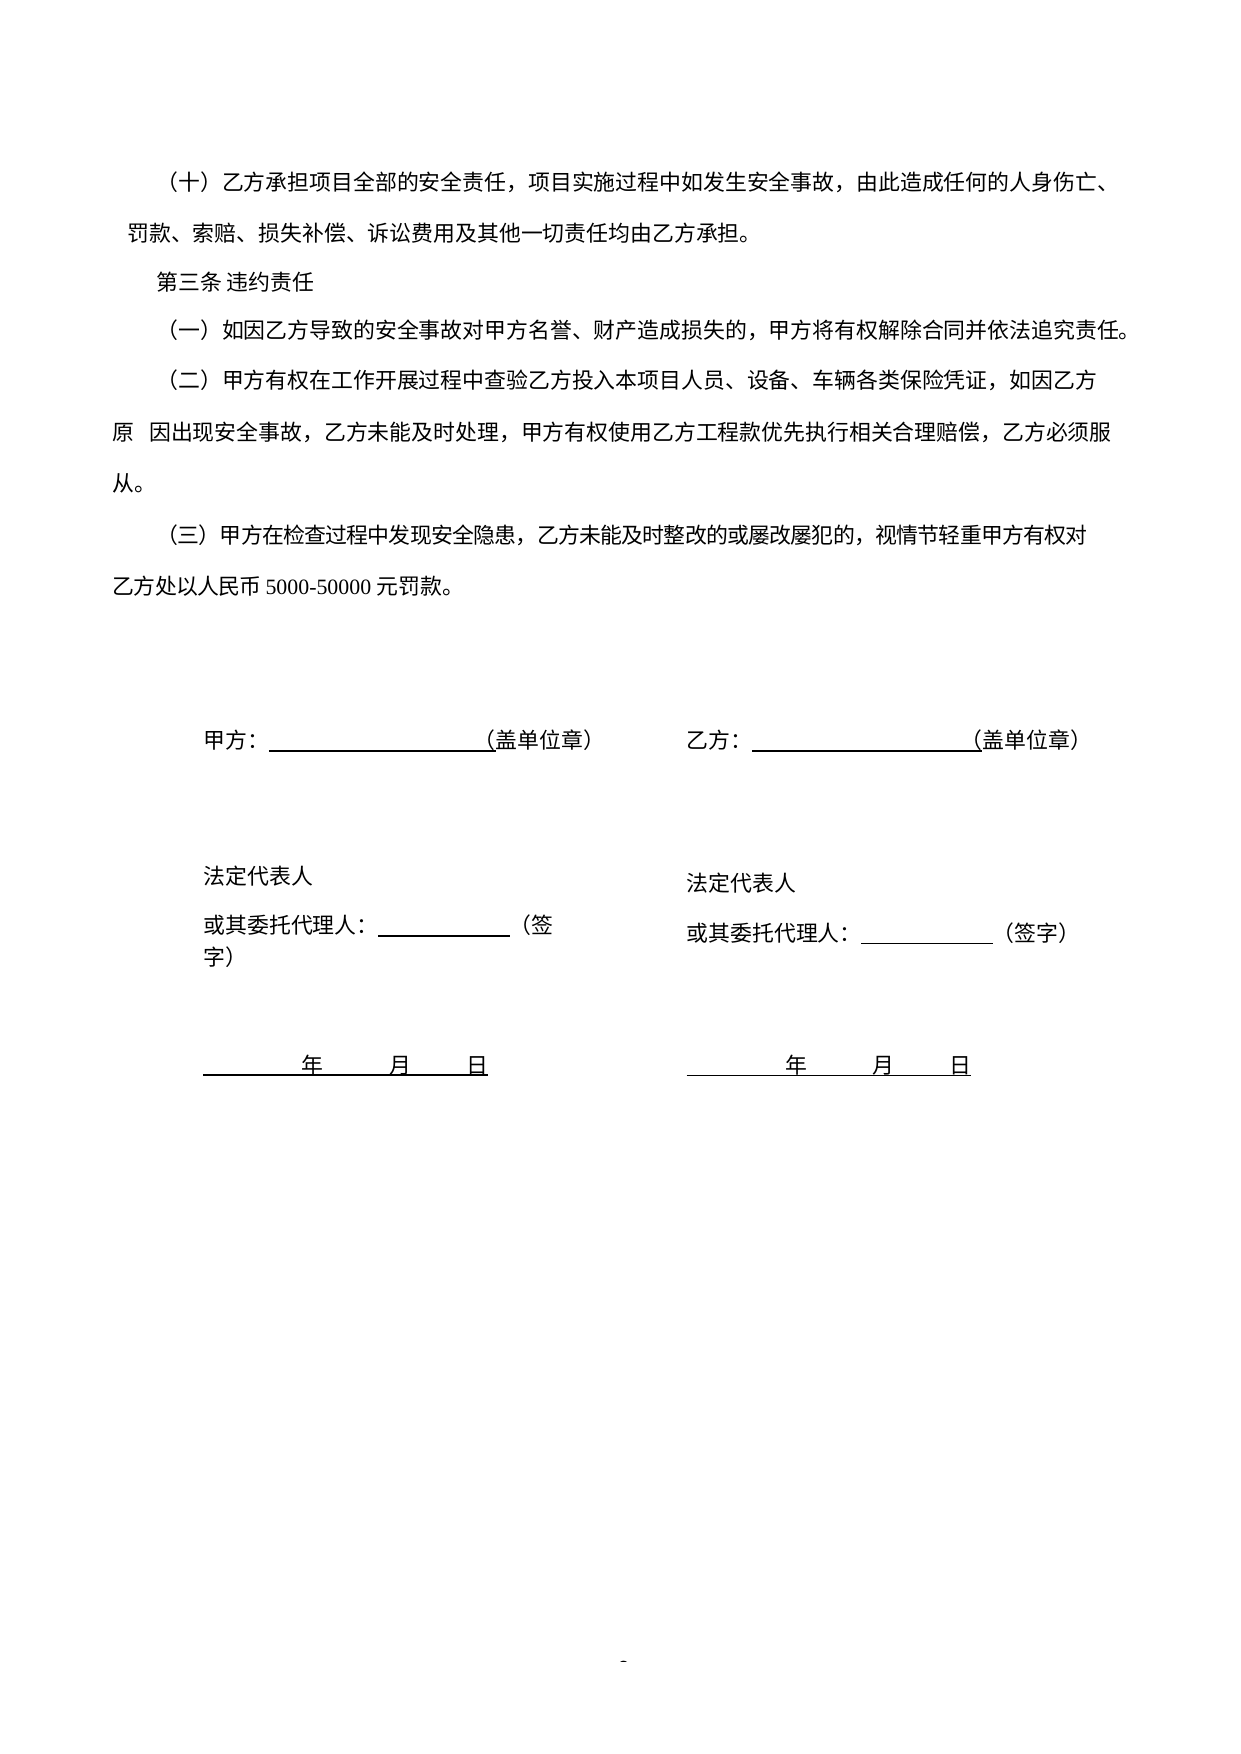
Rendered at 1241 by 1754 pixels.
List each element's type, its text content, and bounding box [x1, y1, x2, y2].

text 年 月 日 年 月 日 [203, 1048, 1153, 1079]
text 甲方： （盖单位章） 乙方： （盖单位章） [203, 723, 1153, 755]
text （二）甲方有权在工作开展过程中查验乙方投入本项目人员、设备、车辆各类保险凭证，如因乙方原 因出现安全事故，乙方未能及时处理，甲方有权使用乙方工程款优先执行相关合理赔偿，乙方必须服从。 [112, 363, 1119, 498]
text 或其委托代理人： （签字） [203, 908, 597, 972]
text 第三条 违约责任 [156, 268, 1153, 296]
text （三）甲方在检查过程中发现安全隐患，乙方未能及时整改的或屡改屡犯的，视情节轻重甲方有权对 乙方处以人民币 5000-50000 元罚款。 [112, 518, 1119, 601]
text （十）乙方承担项目全部的安全责任，项目实施过程中如发生安全事故，由此造成任何的人身伤亡、 罚款、索赔、损失补偿、诉讼费用及其他一切责任均由乙方承担。 [112, 165, 1119, 248]
text 或其委托代理人： （签字） [686, 916, 1153, 947]
text 法定代表人 [686, 866, 1153, 898]
text 法定代表人 [203, 859, 597, 891]
text （一）如因乙方导致的安全事故对甲方名誉、财产造成损失的，甲方将有权解除合同并依法追究责任。 [156, 313, 1153, 345]
